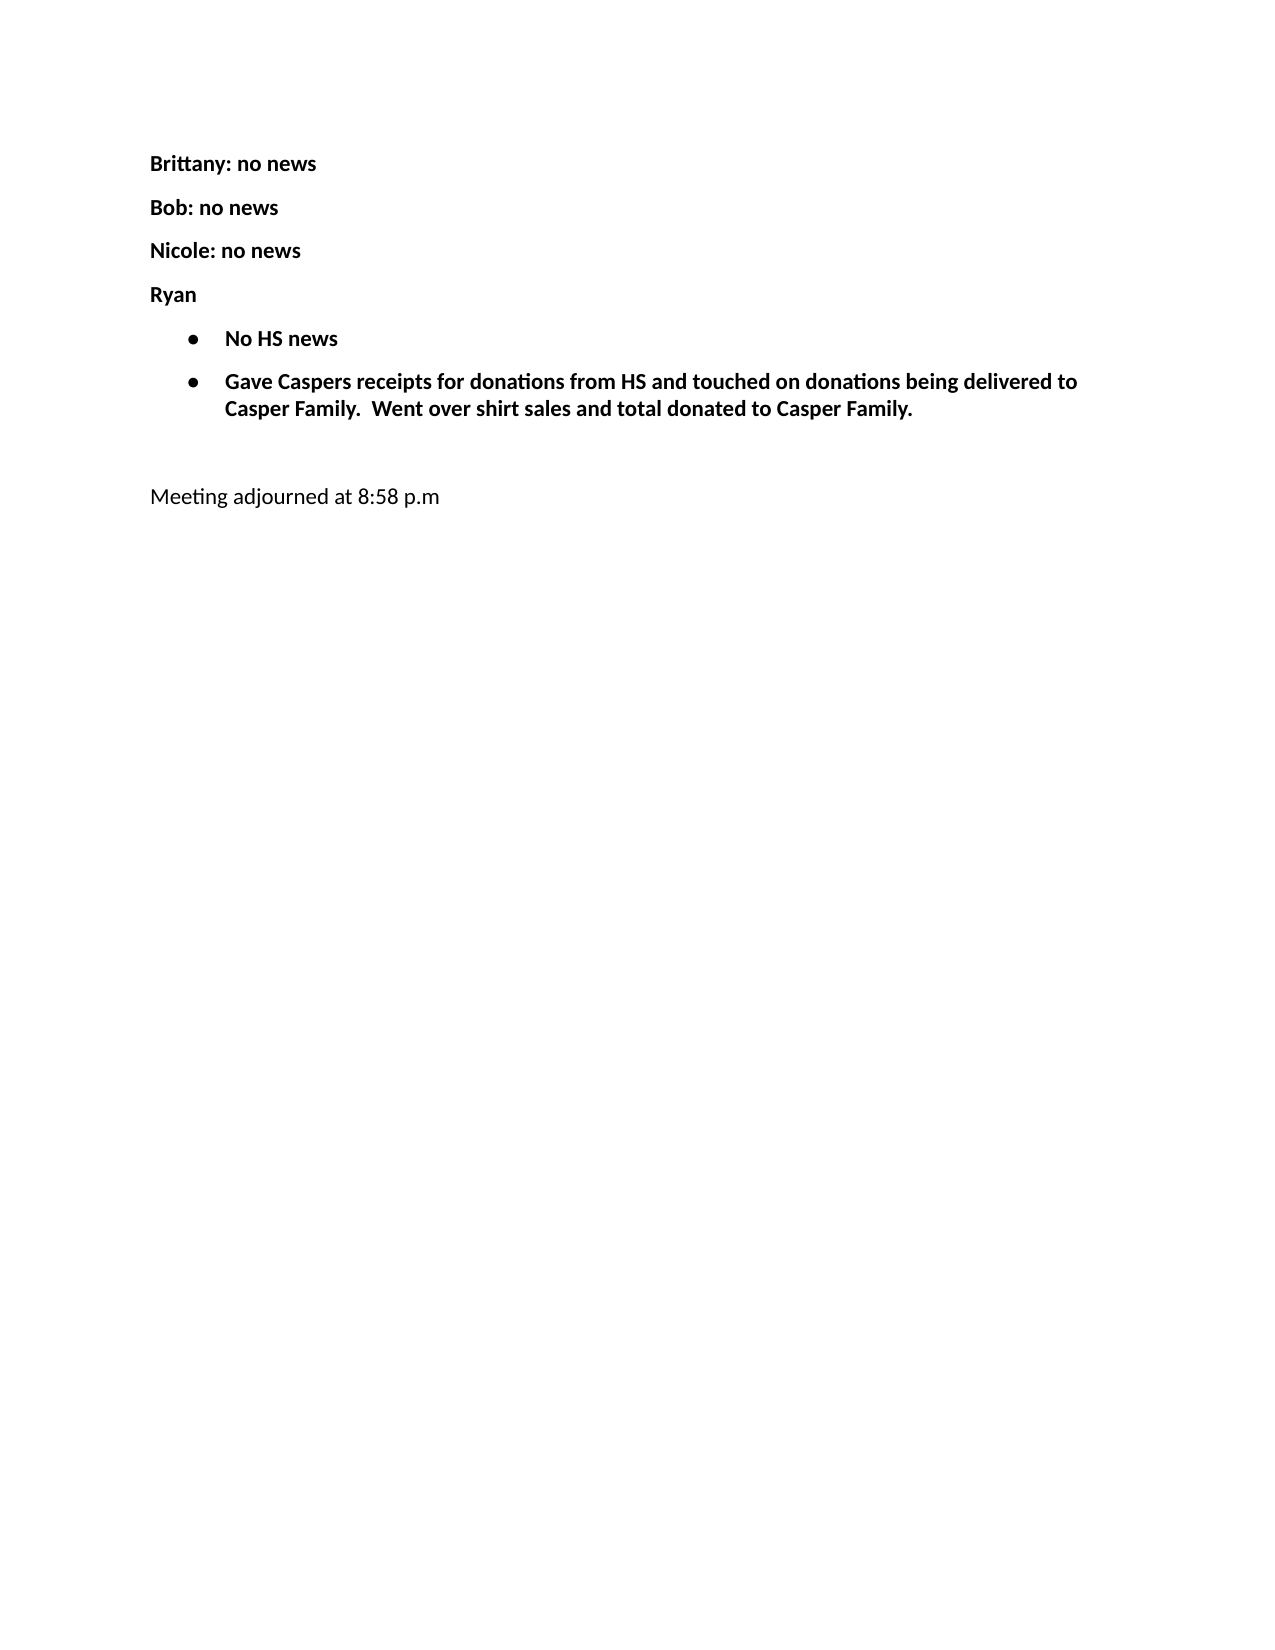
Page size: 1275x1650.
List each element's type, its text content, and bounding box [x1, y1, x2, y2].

text Bob: no news [150, 194, 1125, 221]
text Meeting adjourned at 8:58 p.m [150, 482, 1125, 509]
list Gave Caspers receipts for donations from HS and touched on donations being delivered to Casper Family. Went over shirt sales and total donated to Casper Family. [187, 368, 1125, 422]
text Ryan [150, 281, 1125, 308]
text Brittany: no news [150, 150, 1125, 177]
text Nicole: no news [150, 237, 1125, 264]
list No HS news [187, 324, 1125, 352]
